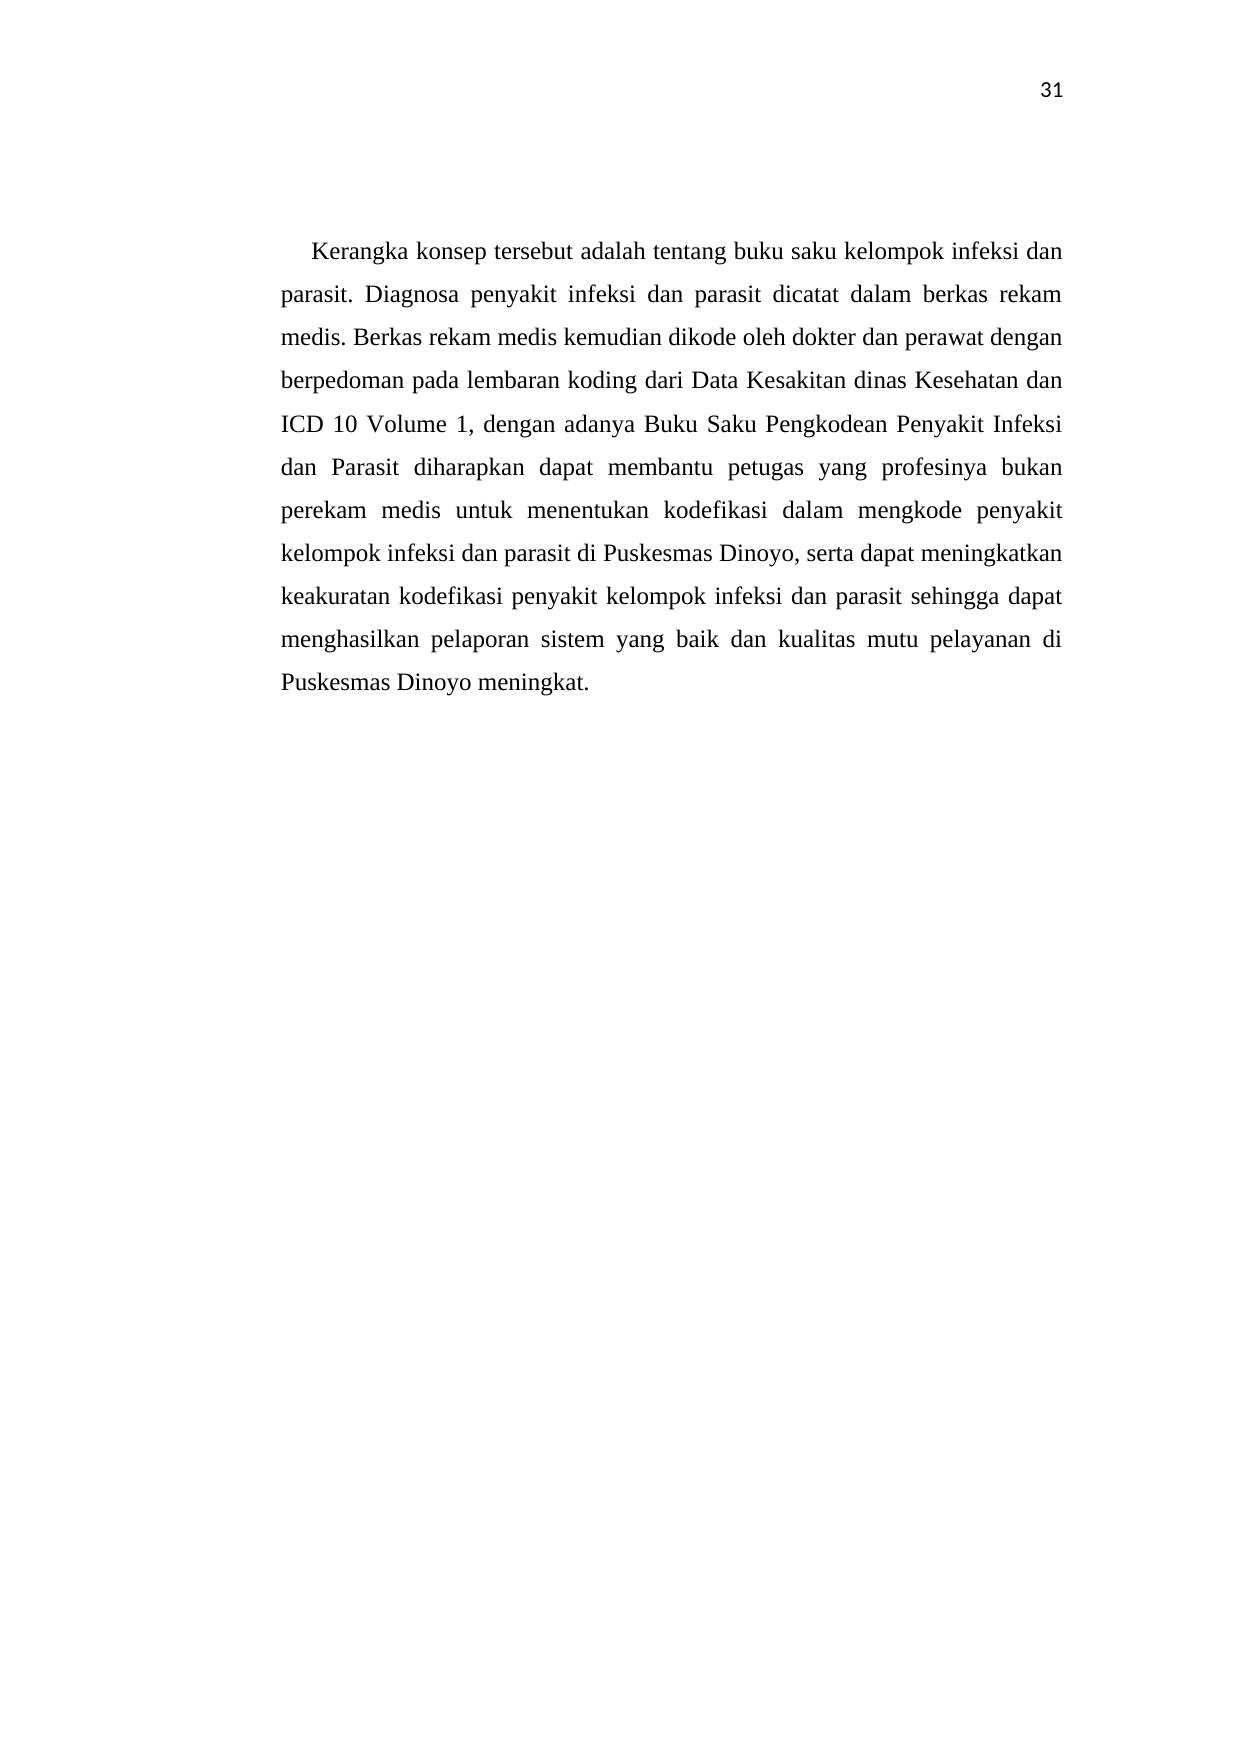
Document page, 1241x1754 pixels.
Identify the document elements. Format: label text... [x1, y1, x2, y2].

text Kerangka konsep tersebut adalah tentang buku saku kelompok infeksi dan parasit. Diagnosa penyakit infeksi dan parasit dicatat dalam berkas rekam medis. Berkas rekam medis kemudian dikode oleh dokter dan perawat dengan berpedoman pada lembaran koding dari Data Kesakitan dinas Kesehatan dan ICD 10 Volume 1, dengan adanya Buku Saku Pengkodean Penyakit Infeksi dan Parasit diharapkan dapat membantu petugas yang profesinya bukan perekam medis untuk menentukan kodefikasi dalam mengkode penyakit kelompok infeksi dan parasit di Puskesmas Dinoyo, serta dapat meningkatkan keakuratan kodefikasi penyakit kelompok infeksi dan parasit sehingga dapat menghasilkan pelaporan sistem yang baik dan kualitas mutu pelayanan di Puskesmas Dinoyo meningkat. [281, 236, 1063, 696]
